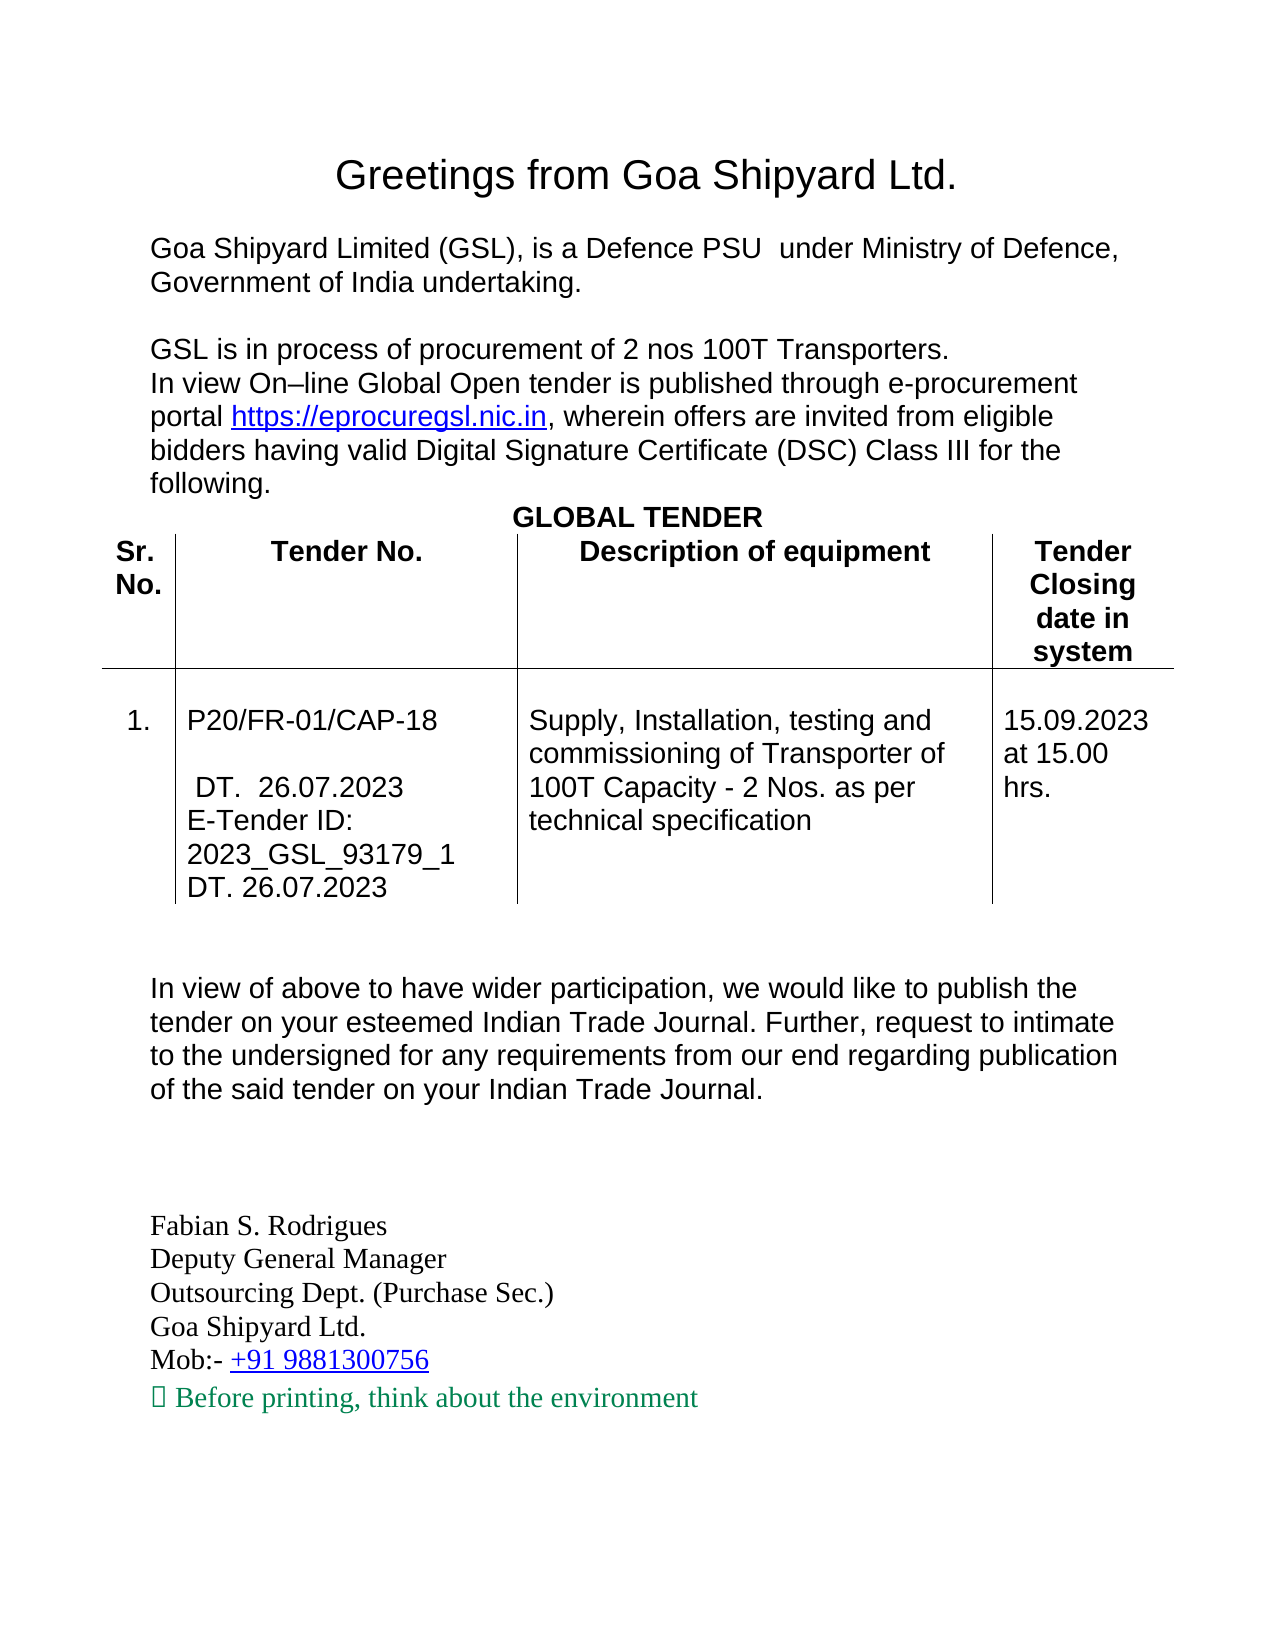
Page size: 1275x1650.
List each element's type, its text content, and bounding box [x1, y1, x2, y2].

text Greetings from Goa Shipyard Ltd. Goa Shipyard Limited (GSL), is a Defence PSU under Ministry of Defence, Government of India undertaking. GSL is in process of procurement of 2 nos 100T Transporters. [150, 150, 1125, 366]
table_cell P20/FR-01/CAP-18 DT. 26.07.2023 E-Tender ID: 2023_GSL_93179_1 DT. 26.07.2023 [176, 669, 517, 904]
table_cell Supply, Installation, testing and commissioning of Transporter of 100T Capacity - 2 Nos. as per technical specification [518, 669, 992, 904]
text In view On–line Global Open tender is published through e-procurement portal https://eprocuregsl.nic.in, wherein offers are invited from eligible bidders having valid Digital Signature Certificate (DSC) Class III for the following. [150, 366, 1125, 500]
table_header Tender No. [176, 534, 517, 668]
table_cell 15.09.2023 at 15.00 hrs. [993, 669, 1173, 904]
table_header Description of equipment [518, 534, 992, 668]
table_cell 1. [102, 669, 175, 904]
text GLOBAL TENDER [150, 500, 1125, 533]
table_header Sr. No. [102, 534, 175, 668]
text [150, 904, 1125, 1449]
table_header Tender Closing date in system [993, 534, 1173, 668]
